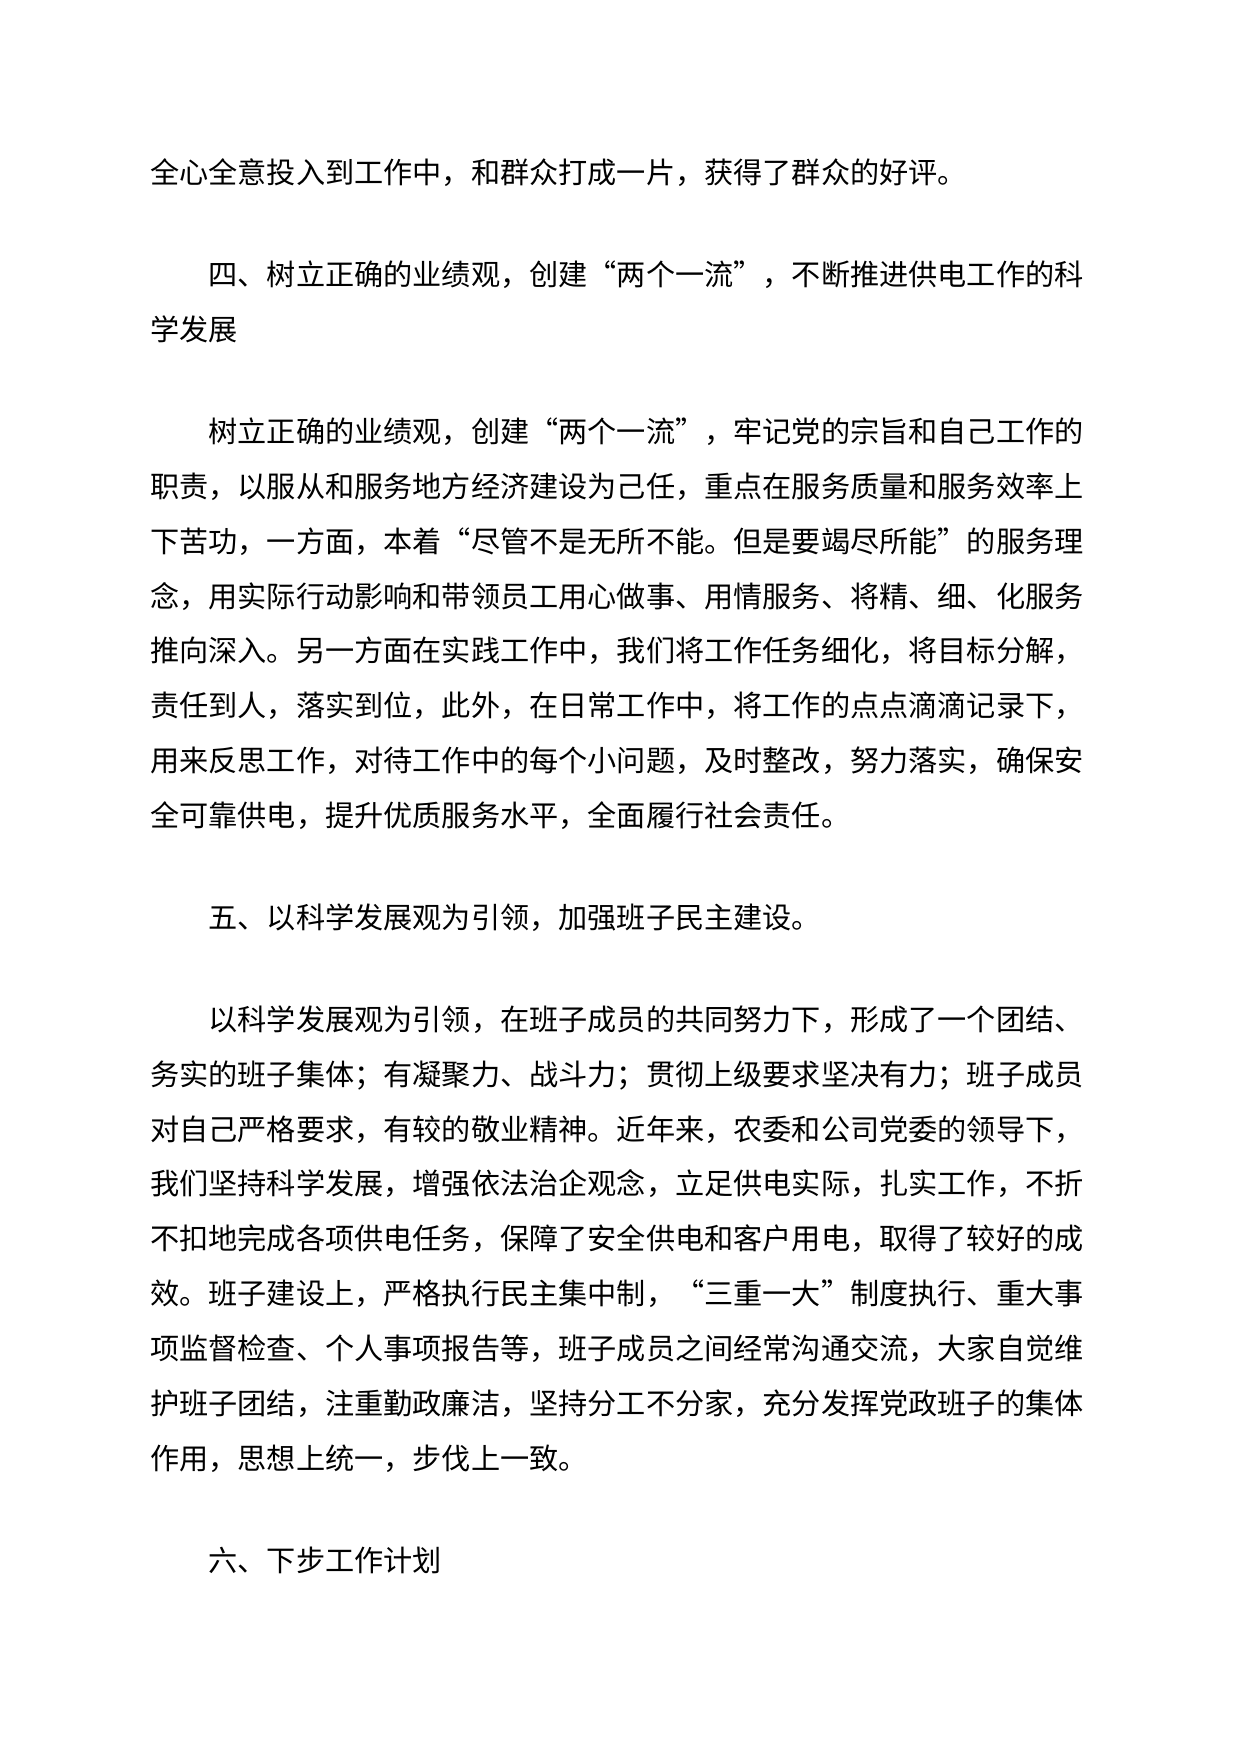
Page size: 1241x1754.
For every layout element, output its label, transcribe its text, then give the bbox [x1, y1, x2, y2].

text 树立正确的业绩观，创建“两个一流”，牢记党的宗旨和自己工作的职责，以服从和服务地方经济建设为己任，重点在服务质量和服务效率上下苦功，一方面，本着“尽管不是无所不能。但是要竭尽所能”的服务理念，用实际行动影响和带领员工用心做事、用情服务、将精、细、化服务推向深入。另一方面在实践工作中，我们将工作任务细化，将目标分解，责任到人，落实到位，此外，在日常工作中，将工作的点点滴滴记录下，用来反思工作，对待工作中的每个小问题，及时整改，努力落实，确保安全可靠供电，提升优质服务水平，全面履行社会责任。 [150, 408, 1090, 835]
text 六、下步工作计划 [150, 1537, 1090, 1579]
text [150, 150, 1090, 192]
text 四、树立正确的业绩观，创建“两个一流”，不断推进供电工作的科学发展 [150, 252, 1090, 349]
text 五、以科学发展观为引领，加强班子民主建设。 [150, 894, 1090, 937]
text 以科学发展观为引领，在班子成员的共同努力下，形成了一个团结、务实的班子集体；有凝聚力、战斗力；贯彻上级要求坚决有力；班子成员对自己严格要求，有较的敬业精神。近年来，农委和公司党委的领导下，我们坚持科学发展，增强依法治企观念，立足供电实际，扎实工作，不折不扣地完成各项供电任务，保障了安全供电和客户用电，取得了较好的成效。班子建设上，严格执行民主集中制，“三重一大”制度执行、重大事项监督检查、个人事项报告等，班子成员之间经常沟通交流，大家自觉维护班子团结，注重勤政廉洁，坚持分工不分家，充分发挥党政班子的集体作用，思想上统一，步伐上一致。 [150, 996, 1090, 1478]
